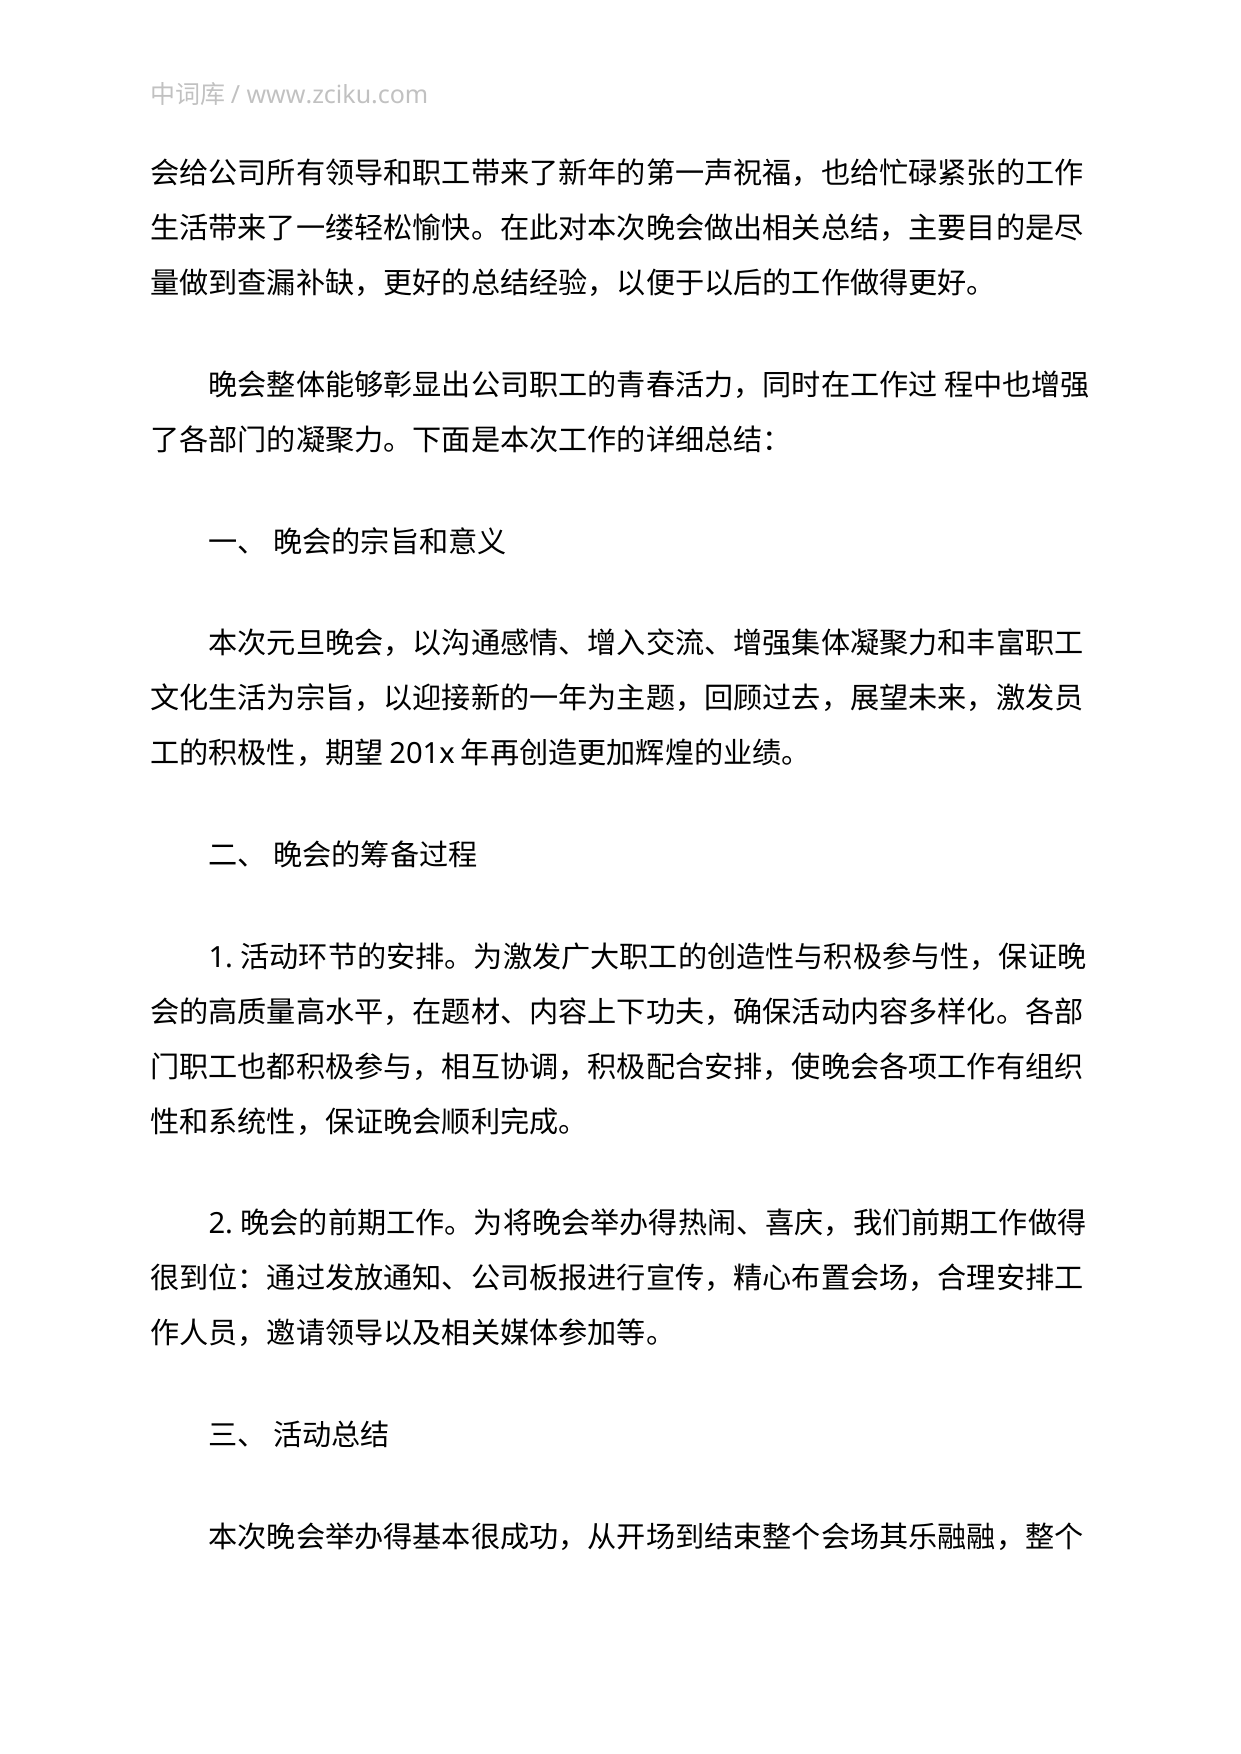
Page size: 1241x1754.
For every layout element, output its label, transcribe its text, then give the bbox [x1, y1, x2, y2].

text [150, 150, 1090, 302]
text 晚会整体能够彰显出公司职工的青春活力，同时在工作过 程中也增强了各部门的凝聚力。下面是本次工作的详细总结： [150, 362, 1090, 459]
text 2. 晚会的前期工作。为将晚会举办得热闹、喜庆，我们前期工作做得很到位：通过发放通知、公司板报进行宣传，精心布置会场，合理安排工作人员，邀请领导以及相关媒体参加等。 [150, 1200, 1090, 1352]
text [150, 1513, 1090, 1556]
text 本次元旦晚会，以沟通感情、增入交流、增强集体凝聚力和丰富职工文化生活为宗旨，以迎接新的一年为主题，回顾过去，展望未来，激发员工的积极性，期望201x年再创造更加辉煌的业绩。 [150, 620, 1090, 772]
text 一、 晚会的宗旨和意义 [150, 518, 1090, 561]
text 1. 活动环节的安排。为激发广大职工的创造性与积极参与性，保证晚会的高质量高水平，在题材、内容上下功夫，确保活动内容多样化。各部门职工也都积极参与，相互协调，积极配合安排，使晚会各项工作有组织性和系统性，保证晚会顺利完成。 [150, 933, 1090, 1141]
text 二、 晚会的筹备过程 [150, 832, 1090, 874]
text 三、 活动总结 [150, 1412, 1090, 1454]
